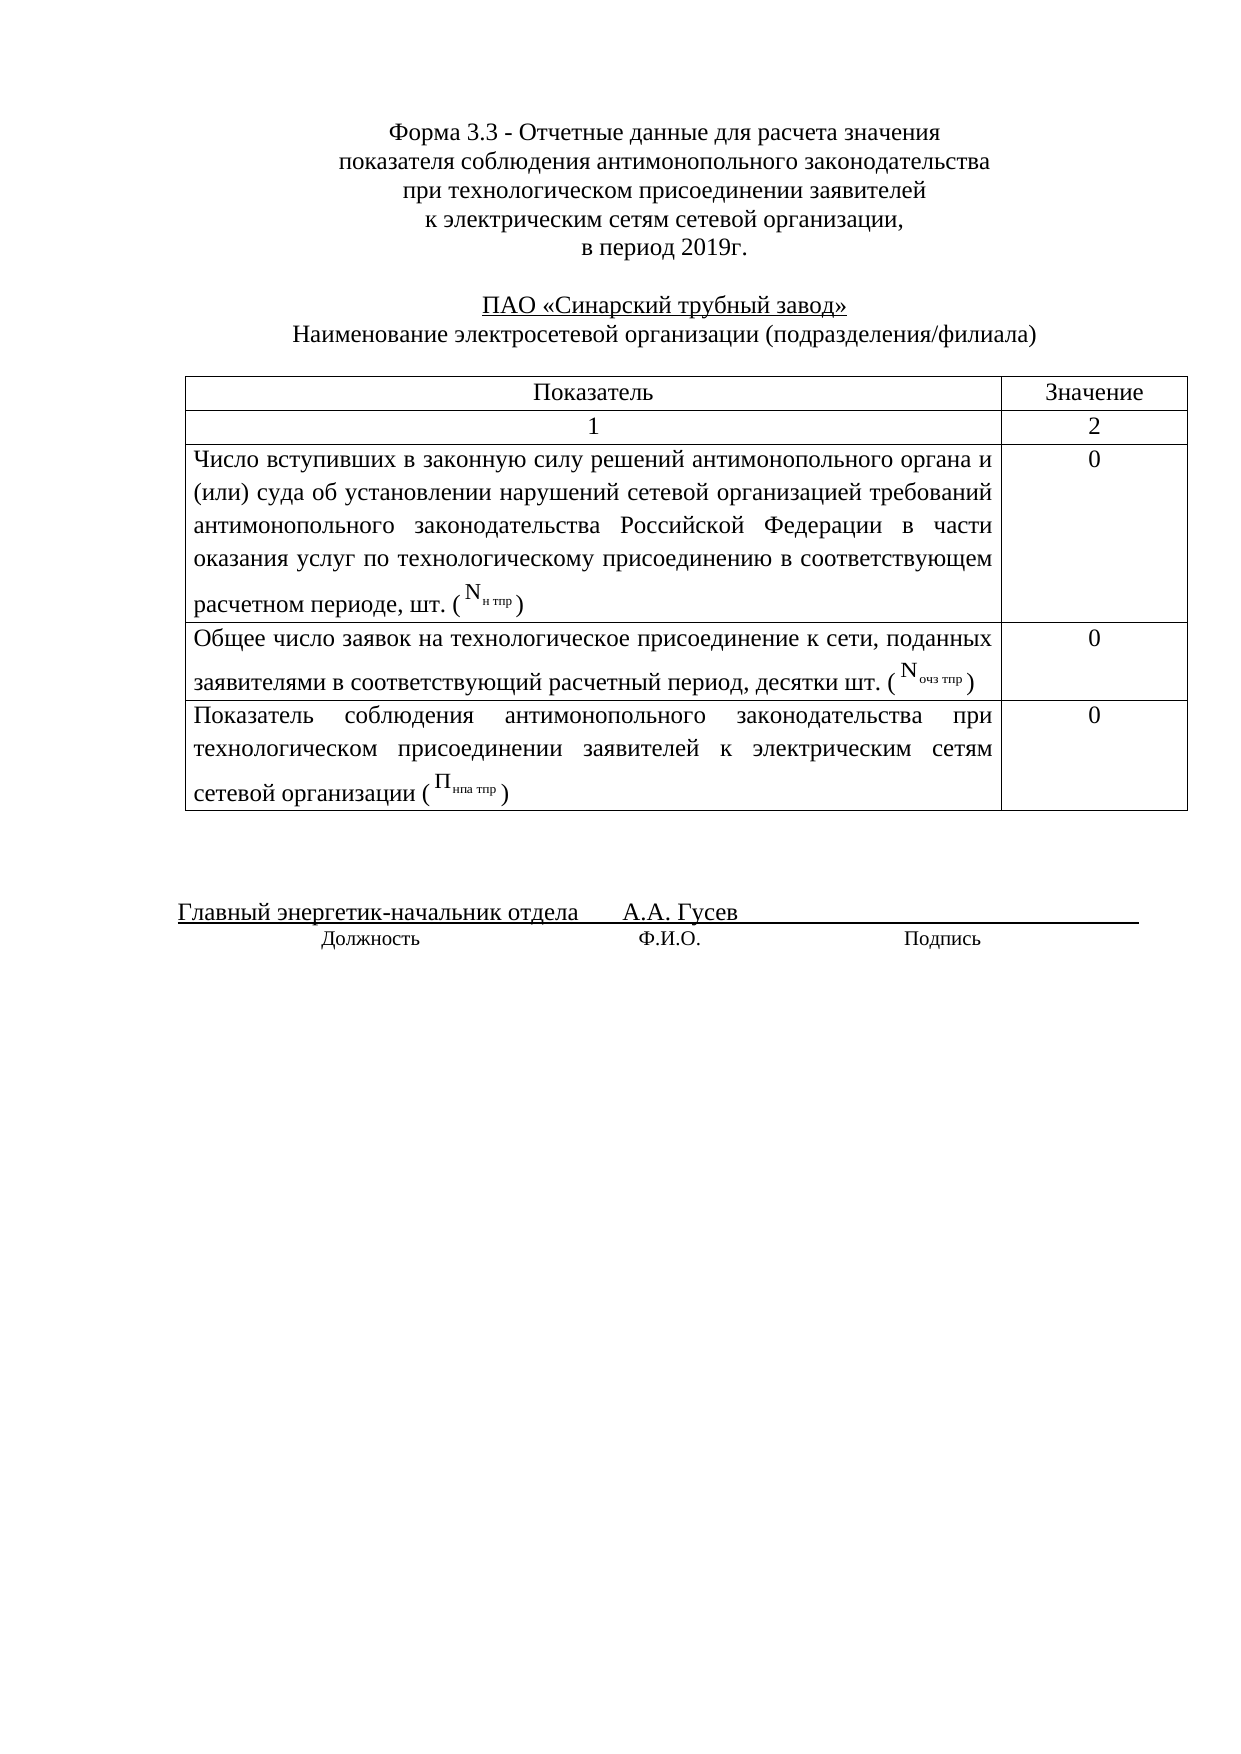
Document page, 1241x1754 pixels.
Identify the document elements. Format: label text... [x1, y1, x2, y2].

table_cell Показатель соблюдения антимонопольного законодательства при технологическом присоединении заявителей к электрическим сетям сетевой организации () [186, 701, 1001, 810]
text Должность Ф.И.О. Подпись [177, 926, 1152, 950]
text Главный энергетик-начальник отдела А.А. Гусев ____ [177, 897, 1152, 926]
table_cell 0 [1002, 701, 1187, 810]
table_cell 0 [1002, 445, 1187, 622]
table_cell Число вступивших в законную силу решений антимонопольного органа и (или) суда об установлении нарушений сетевой организацией требований антимонопольного законодательства Российской Федерации в части оказания услуг по технологическому присоединению в соответствующем расчетном периоде, шт. () [186, 445, 1001, 622]
text Наименование электросетевой организации (подразделения/филиала) [177, 319, 1152, 347]
table_cell 2 [1002, 411, 1187, 443]
table_cell Общее число заявок на технологическое присоединение к сети, поданных заявителями в соответствующий расчетный период, десятки шт. () [186, 623, 1001, 699]
table_header Показатель [186, 377, 1001, 410]
table_cell 0 [1002, 623, 1187, 699]
table_header Значение [1002, 377, 1187, 410]
text в период 2019г. [177, 232, 1152, 261]
text ПАО «Синарский трубный завод» [177, 290, 1152, 319]
text при технологическом присоединении заявителей [177, 175, 1152, 204]
text показателя соблюдения антимонопольного законодательства [177, 146, 1152, 175]
table_cell 1 [186, 411, 1001, 443]
text Форма 3.3 - Отчетные данные для расчета значения [177, 117, 1152, 146]
text к электрическим сетям сетевой организации, [177, 204, 1152, 232]
